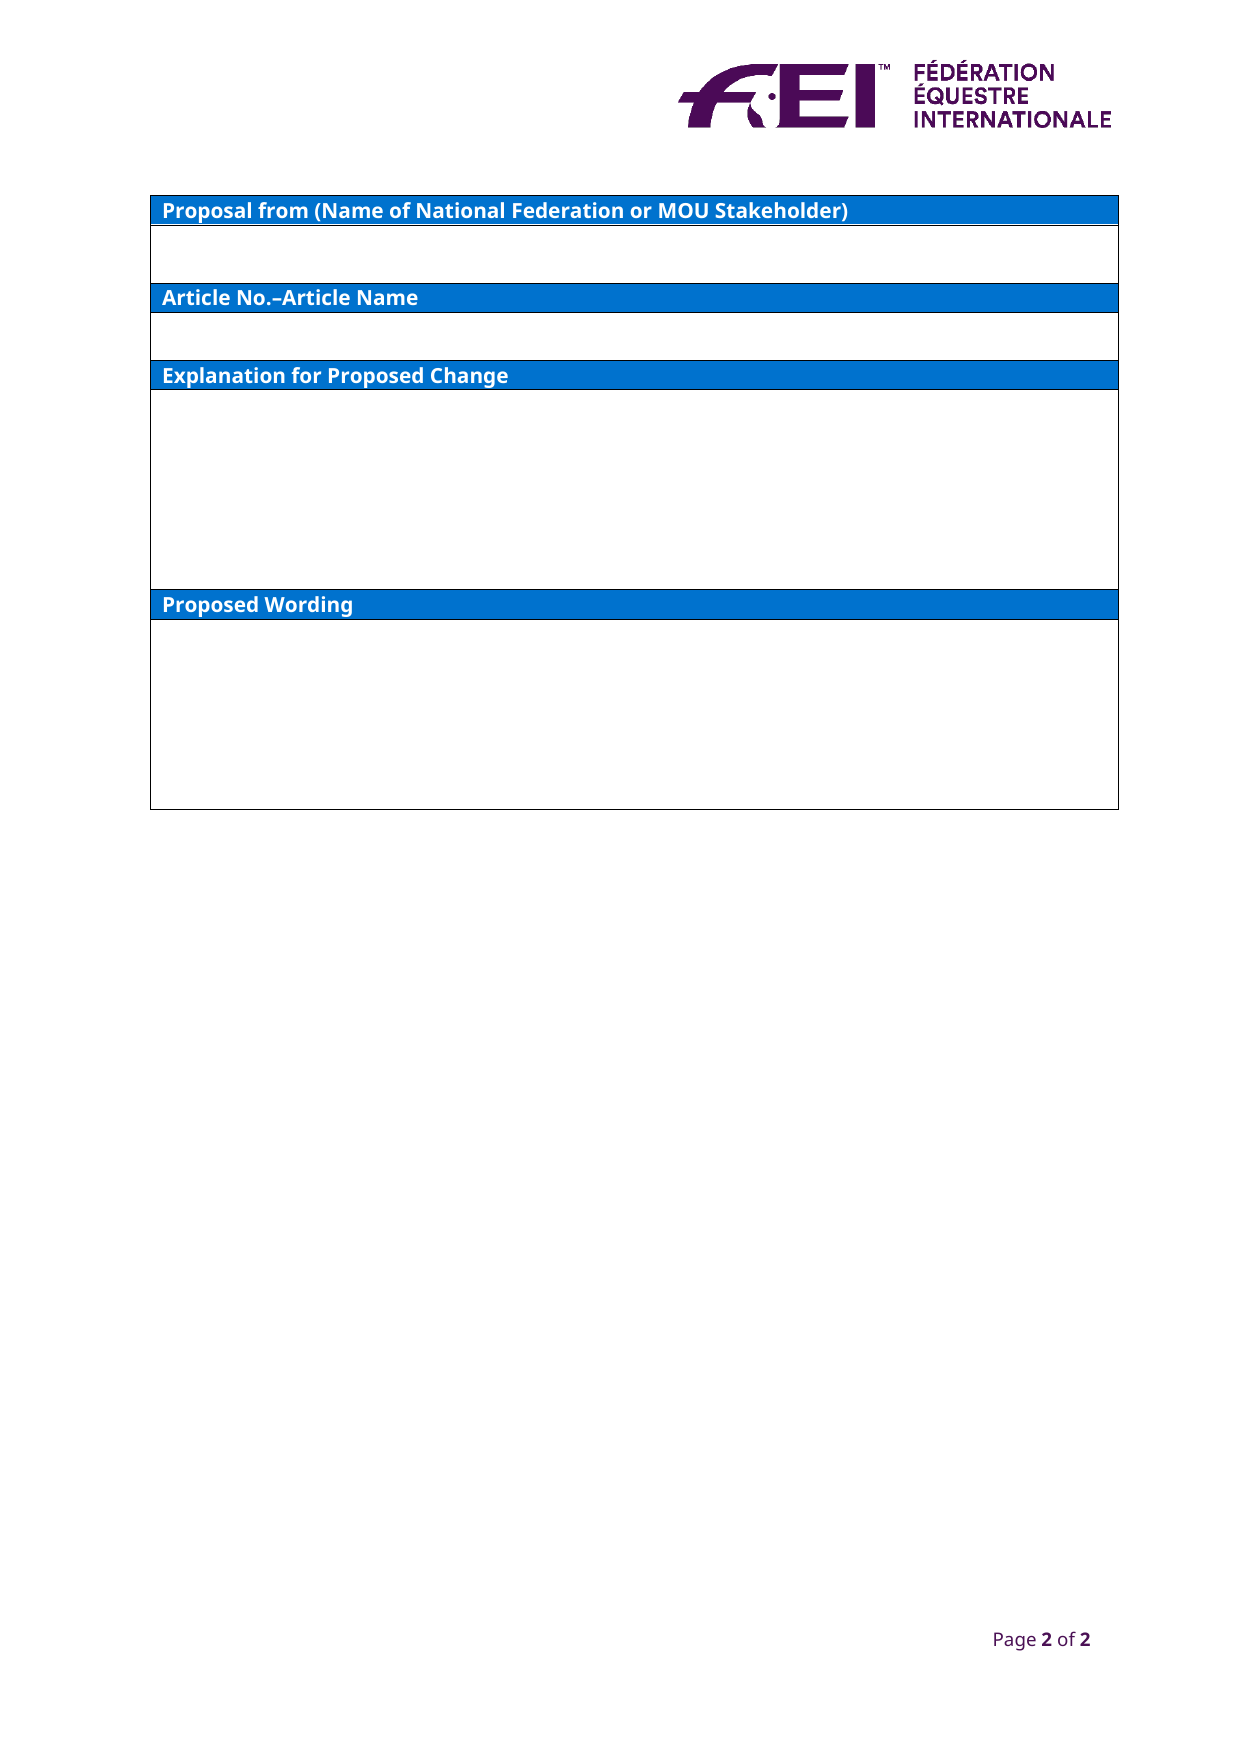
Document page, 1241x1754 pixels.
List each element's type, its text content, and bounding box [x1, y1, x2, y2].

table_cell [151, 313, 1118, 360]
table_cell Proposed Wording [151, 590, 1118, 619]
table_cell [151, 620, 1118, 809]
picture [648, 25, 1140, 167]
table_cell [151, 390, 1118, 589]
table_cell Article No.–Article Name [151, 284, 1118, 312]
table_cell [151, 226, 1118, 282]
table_cell Explanation for Proposed Change [151, 361, 1118, 389]
table_header Proposal from (Name of National Federation or MOU Stakeholder) [151, 196, 1118, 224]
